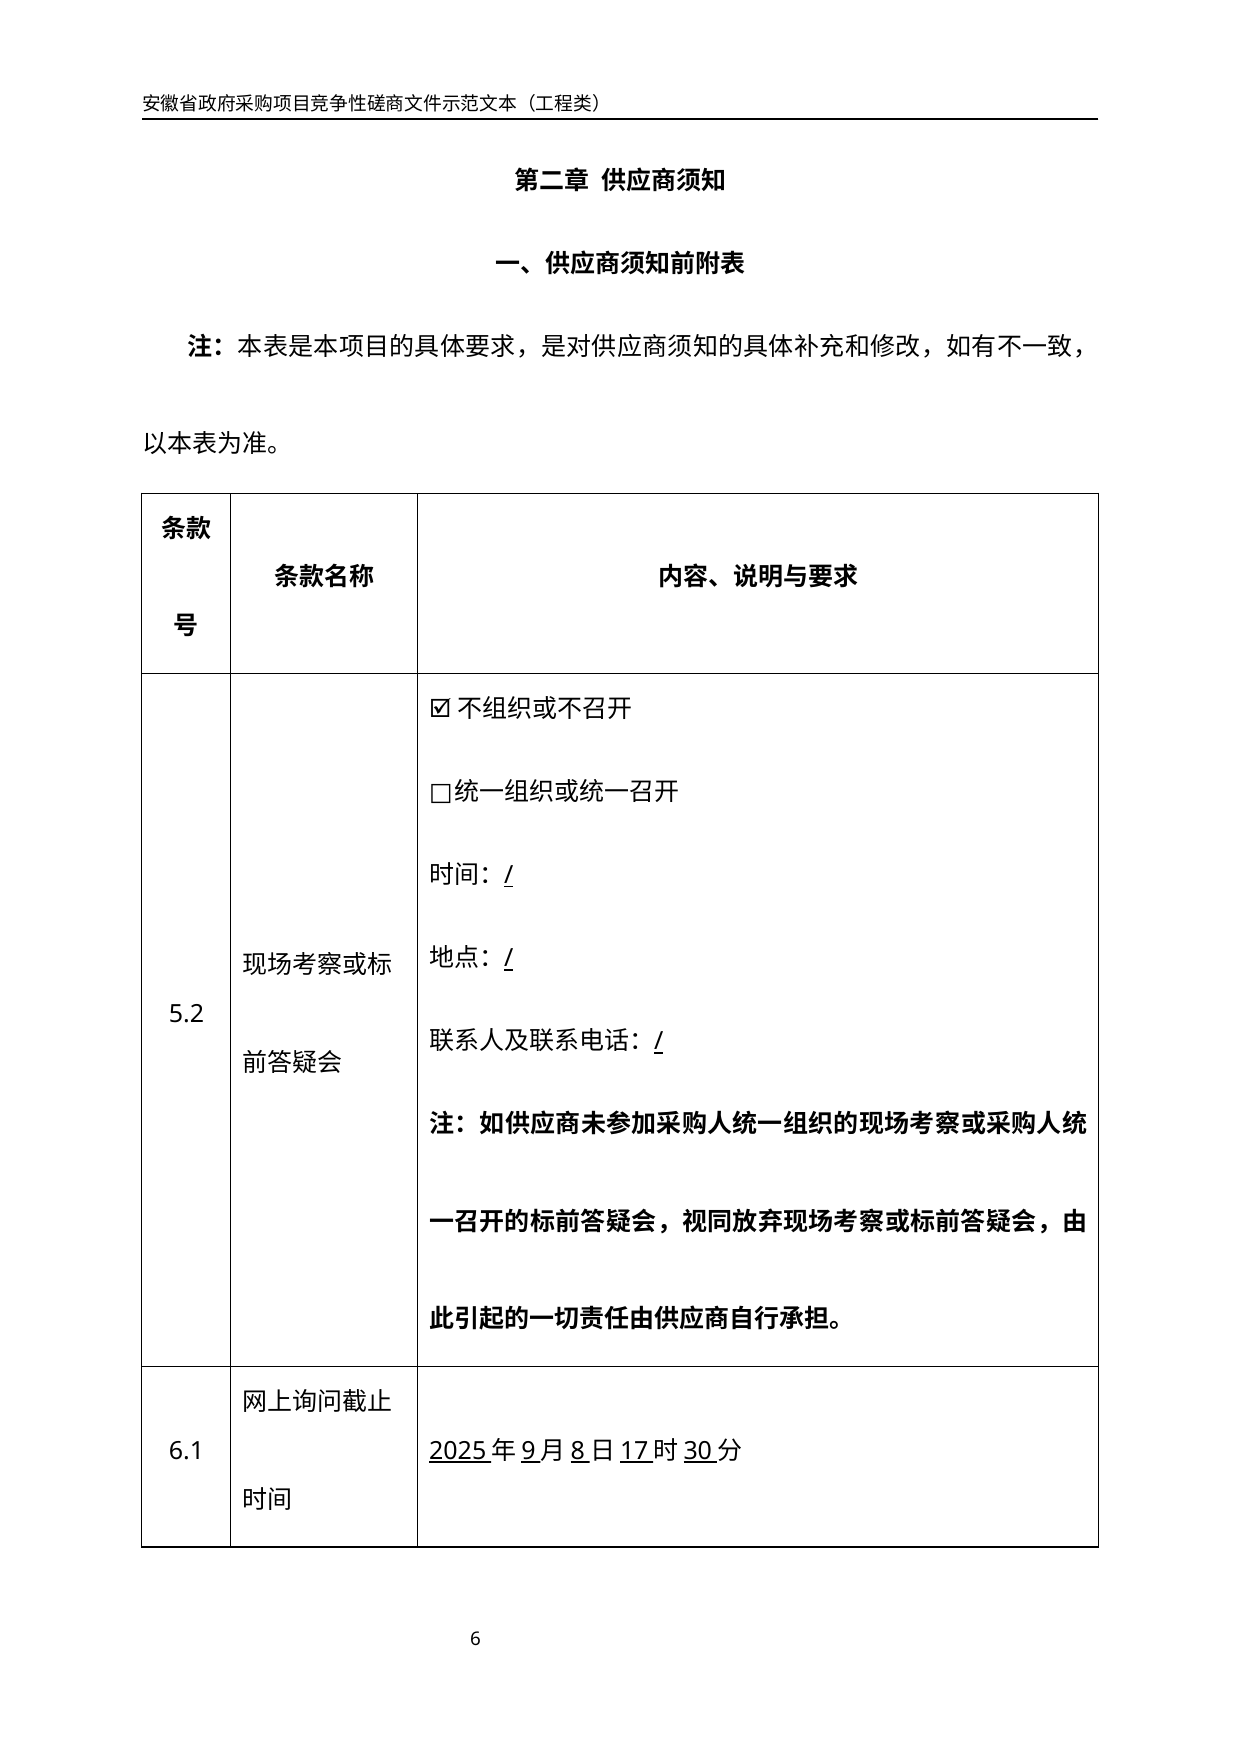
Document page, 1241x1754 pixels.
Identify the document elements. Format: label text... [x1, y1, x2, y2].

table_header 条款号 [142, 494, 230, 673]
table_cell 网上询问截止时间 [231, 1367, 417, 1546]
table_cell 不组织或不召开 □统一组织或统一召开 时间：/ 地点：/ 联系人及联系电话：/ 注：如供应商未参加采购人统一组织的现场考察或采购人统一召开的标前答疑会，视同放弃现场考察或标前答疑会，由此引起的一切责任由供应商自行承担。 [418, 674, 1098, 1366]
table_cell 现场考察或标前答疑会 [231, 674, 417, 1366]
table_cell 5.2 [142, 674, 230, 1366]
table_header 内容、说明与要求 [418, 494, 1098, 673]
text 注：本表是本项目的具体要求，是对供应商须知的具体补充和修改，如有不一致，以本表为准。 [142, 312, 1098, 474]
table_header 条款名称 [231, 494, 417, 673]
text 第二章 供应商须知 [142, 146, 1098, 211]
text 一、供应商须知前附表 [142, 229, 1098, 294]
table_cell 2025年9月8日17时30分 [418, 1367, 1098, 1546]
table_cell 6.1 [142, 1367, 230, 1546]
